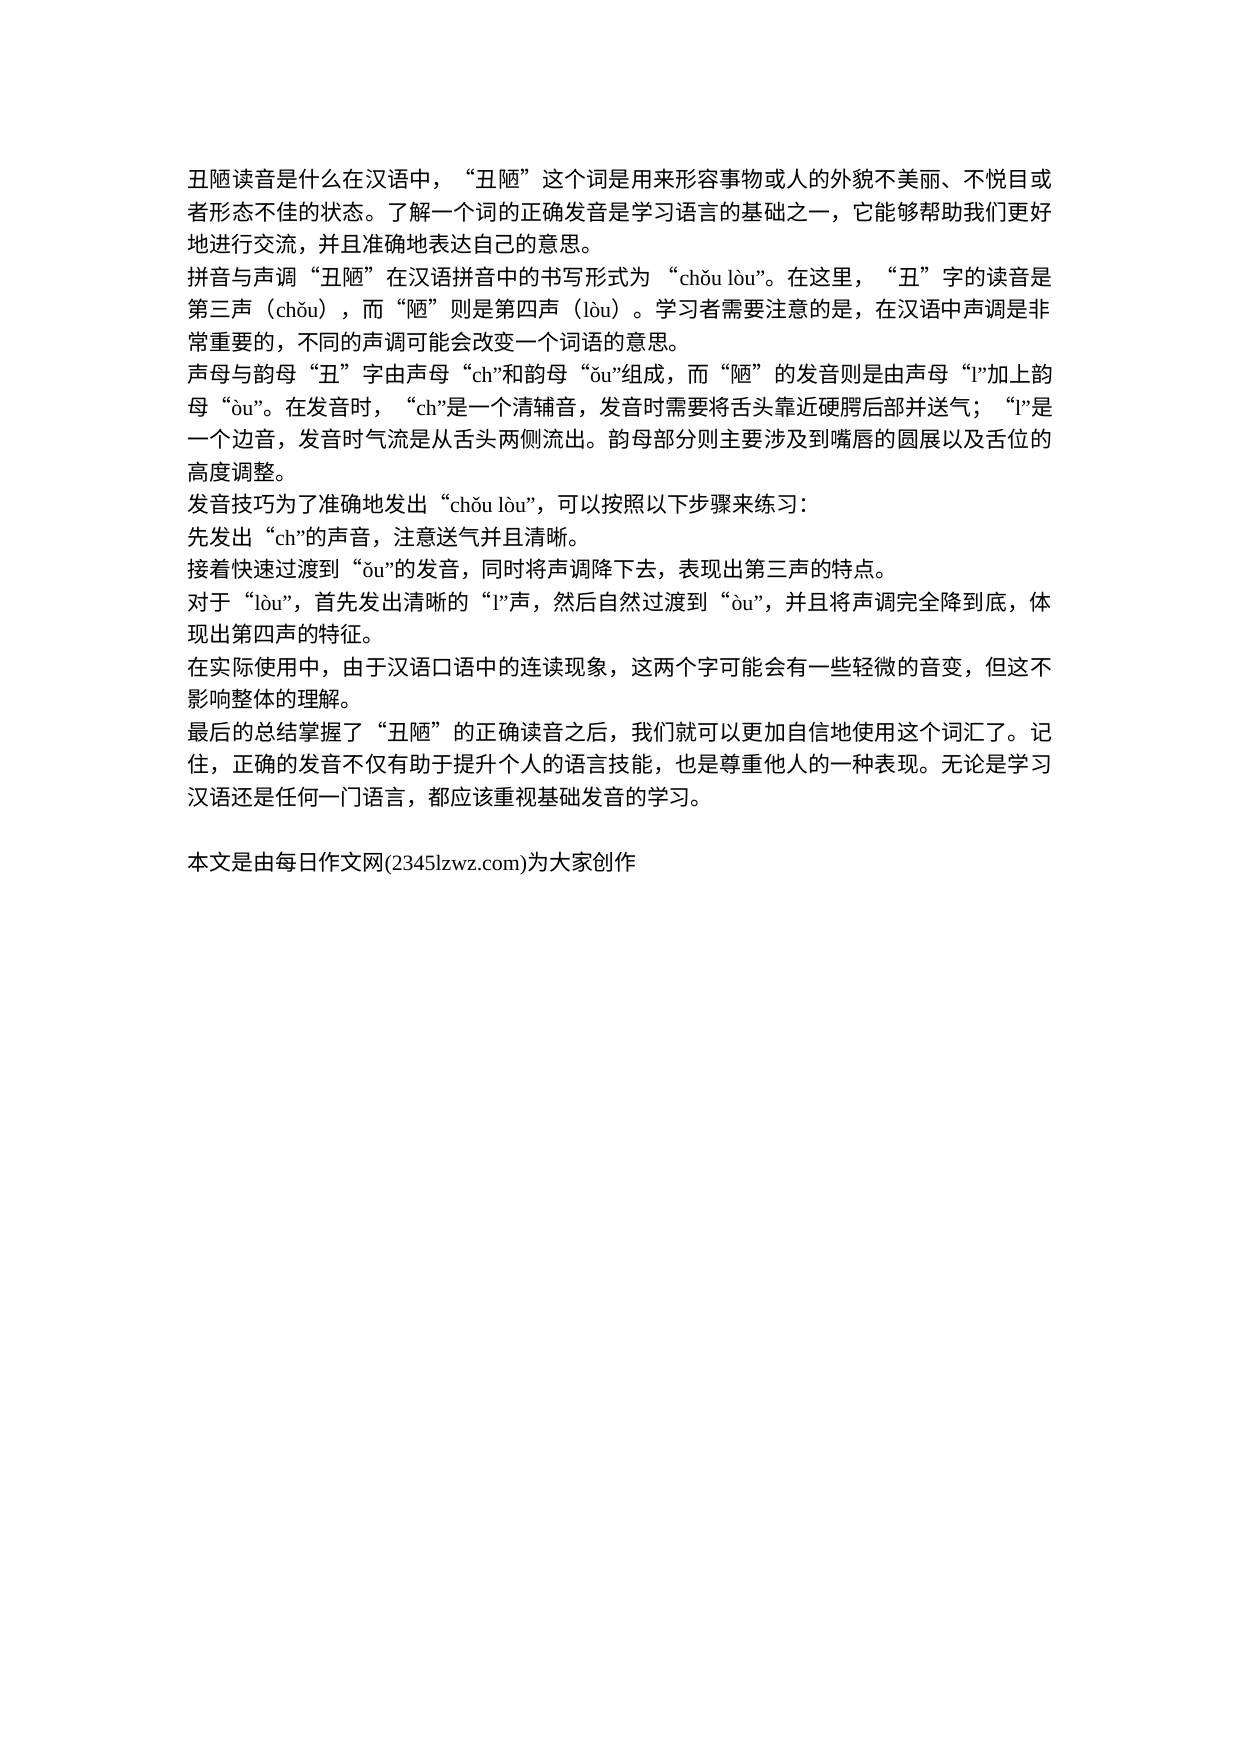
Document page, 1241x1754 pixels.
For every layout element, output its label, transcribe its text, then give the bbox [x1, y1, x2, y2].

text 先发出“ch”的声音，注意送气并且清晰。 [187, 519, 1053, 552]
text 最后的总结掌握了“丑陋”的正确读音之后，我们就可以更加自信地使用这个词汇了。记住，正确的发音不仅有助于提升个人的语言技能，也是尊重他人的一种表现。无论是学习汉语还是任何一门语言，都应该重视基础发音的学习。 [187, 714, 1053, 812]
text 声母与韵母“丑”字由声母“ch”和韵母“ǒu”组成，而“陋”的发音则是由声母“l”加上韵母“òu”。在发音时，“ch”是一个清辅音，发音时需要将舌头靠近硬腭后部并送气；“l”是一个边音，发音时气流是从舌头两侧流出。韵母部分则主要涉及到嘴唇的圆展以及舌位的高度调整。 [187, 357, 1053, 487]
text 在实际使用中，由于汉语口语中的连读现象，这两个字可能会有一些轻微的音变，但这不影响整体的理解。 [187, 649, 1053, 714]
text 对于“lòu”，首先发出清晰的“l”声，然后自然过渡到“òu”，并且将声调完全降到底，体现出第四声的特征。 [187, 584, 1053, 649]
text 拼音与声调“丑陋”在汉语拼音中的书写形式为 “chǒu lòu”。在这里，“丑”字的读音是第三声（chǒu），而“陋”则是第四声（lòu）。学习者需要注意的是，在汉语中声调是非常重要的，不同的声调可能会改变一个词语的意思。 [187, 259, 1053, 357]
text 发音技巧为了准确地发出“chǒu lòu”，可以按照以下步骤来练习： [187, 487, 1053, 519]
text 本文是由每日作文网(2345lzwz.com)为大家创作 [187, 844, 1053, 877]
text 接着快速过渡到“ǒu”的发音，同时将声调降下去，表现出第三声的特点。 [187, 552, 1053, 584]
text 丑陋读音是什么在汉语中，“丑陋”这个词是用来形容事物或人的外貌不美丽、不悦目或者形态不佳的状态。了解一个词的正确发音是学习语言的基础之一，它能够帮助我们更好地进行交流，并且准确地表达自己的意思。 [187, 162, 1053, 259]
